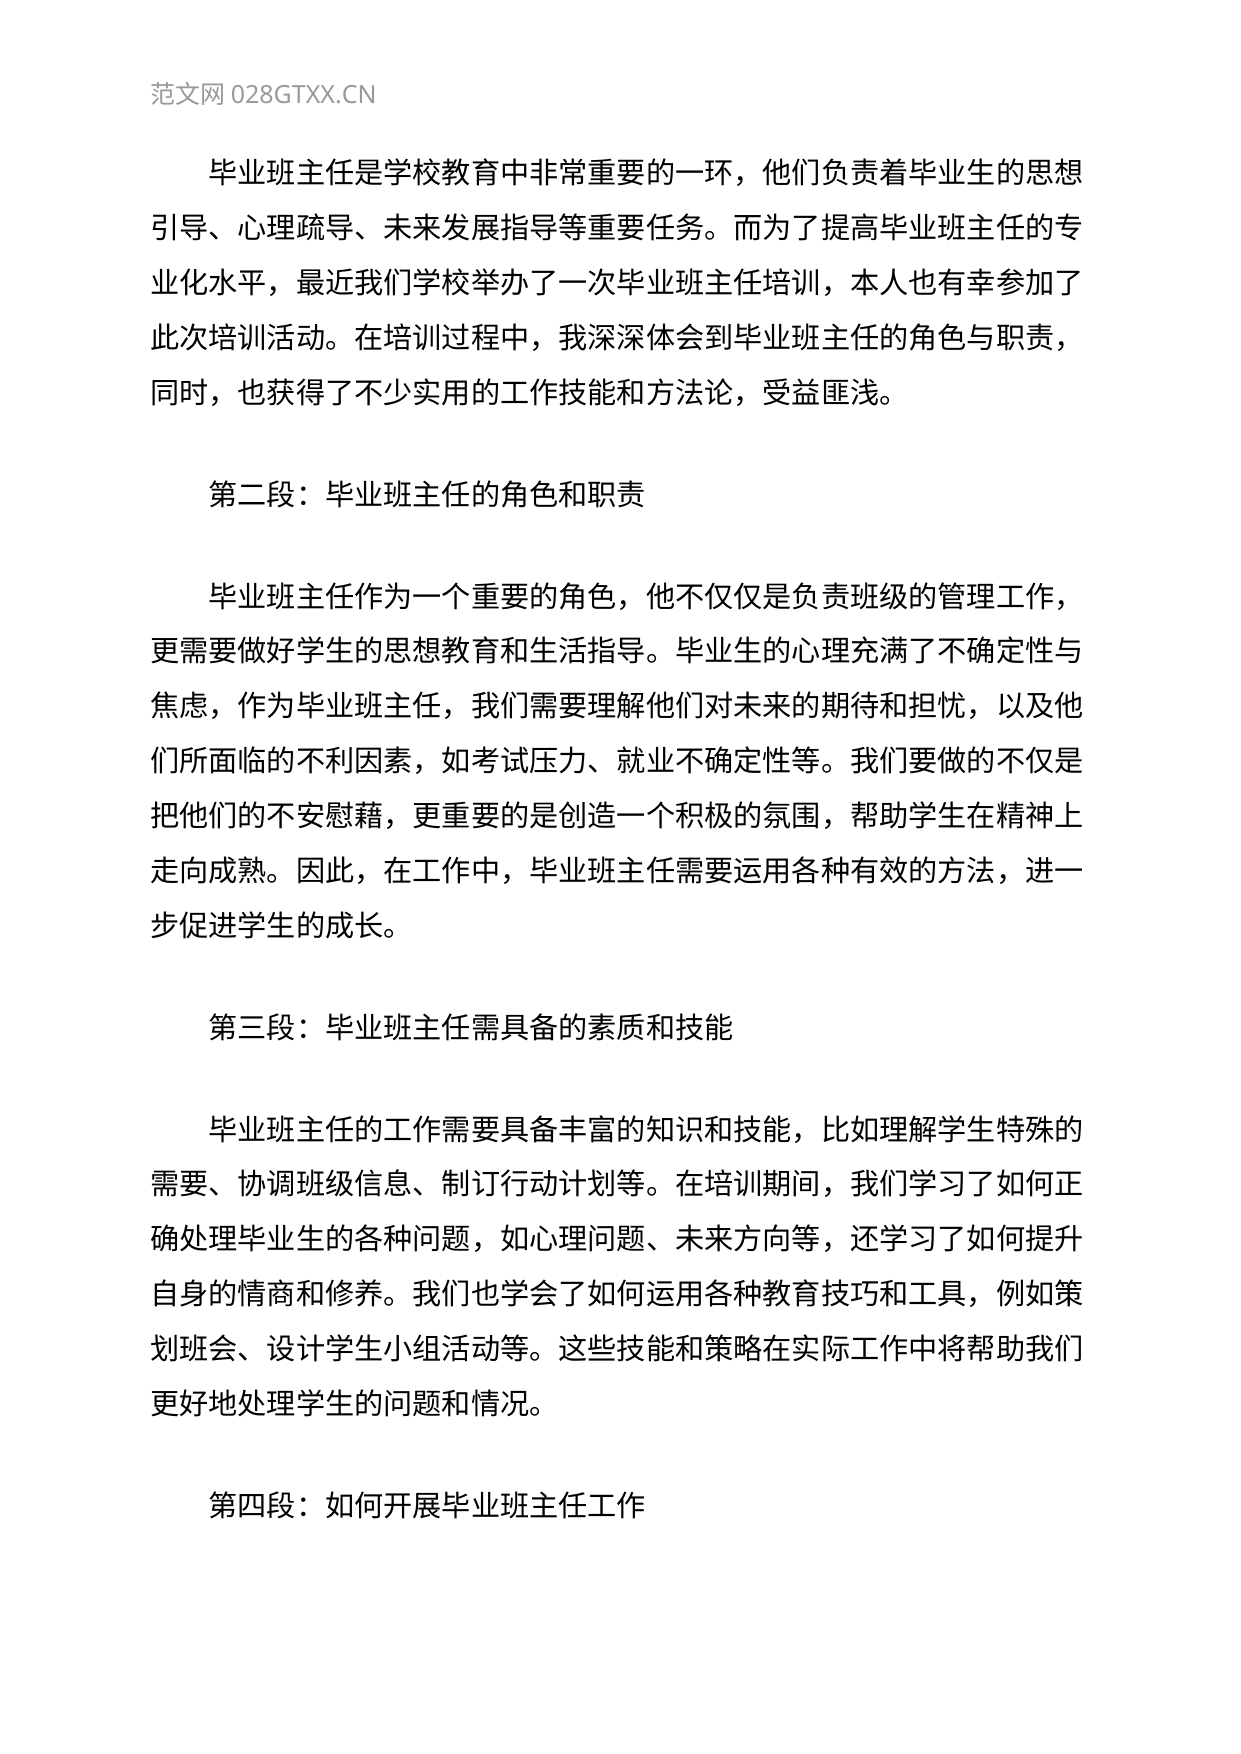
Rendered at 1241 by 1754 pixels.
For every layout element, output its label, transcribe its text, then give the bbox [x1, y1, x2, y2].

text 毕业班主任作为一个重要的角色，他不仅仅是负责班级的管理工作，更需要做好学生的思想教育和生活指导。毕业生的心理充满了不确定性与焦虑，作为毕业班主任，我们需要理解他们对未来的期待和担忧，以及他们所面临的不利因素，如考试压力、就业不确定性等。我们要做的不仅是把他们的不安慰藉，更重要的是创造一个积极的氛围，帮助学生在精神上走向成熟。因此，在工作中，毕业班主任需要运用各种有效的方法，进一步促进学生的成长。 [150, 573, 1090, 945]
text 第二段：毕业班主任的角色和职责 [150, 471, 1090, 514]
text 第三段：毕业班主任需具备的素质和技能 [150, 1004, 1090, 1047]
text 毕业班主任是学校教育中非常重要的一环，他们负责着毕业生的思想引导、心理疏导、未来发展指导等重要任务。而为了提高毕业班主任的专业化水平，最近我们学校举办了一次毕业班主任培训，本人也有幸参加了此次培训活动。在培训过程中，我深深体会到毕业班主任的角色与职责，同时，也获得了不少实用的工作技能和方法论，受益匪浅。 [150, 150, 1090, 412]
text 毕业班主任的工作需要具备丰富的知识和技能，比如理解学生特殊的需要、协调班级信息、制订行动计划等。在培训期间，我们学习了如何正确处理毕业生的各种问题，如心理问题、未来方向等，还学习了如何提升自身的情商和修养。我们也学会了如何运用各种教育技巧和工具，例如策划班会、设计学生小组活动等。这些技能和策略在实际工作中将帮助我们更好地处理学生的问题和情况。 [150, 1106, 1090, 1423]
text 第四段：如何开展毕业班主任工作 [150, 1482, 1090, 1524]
